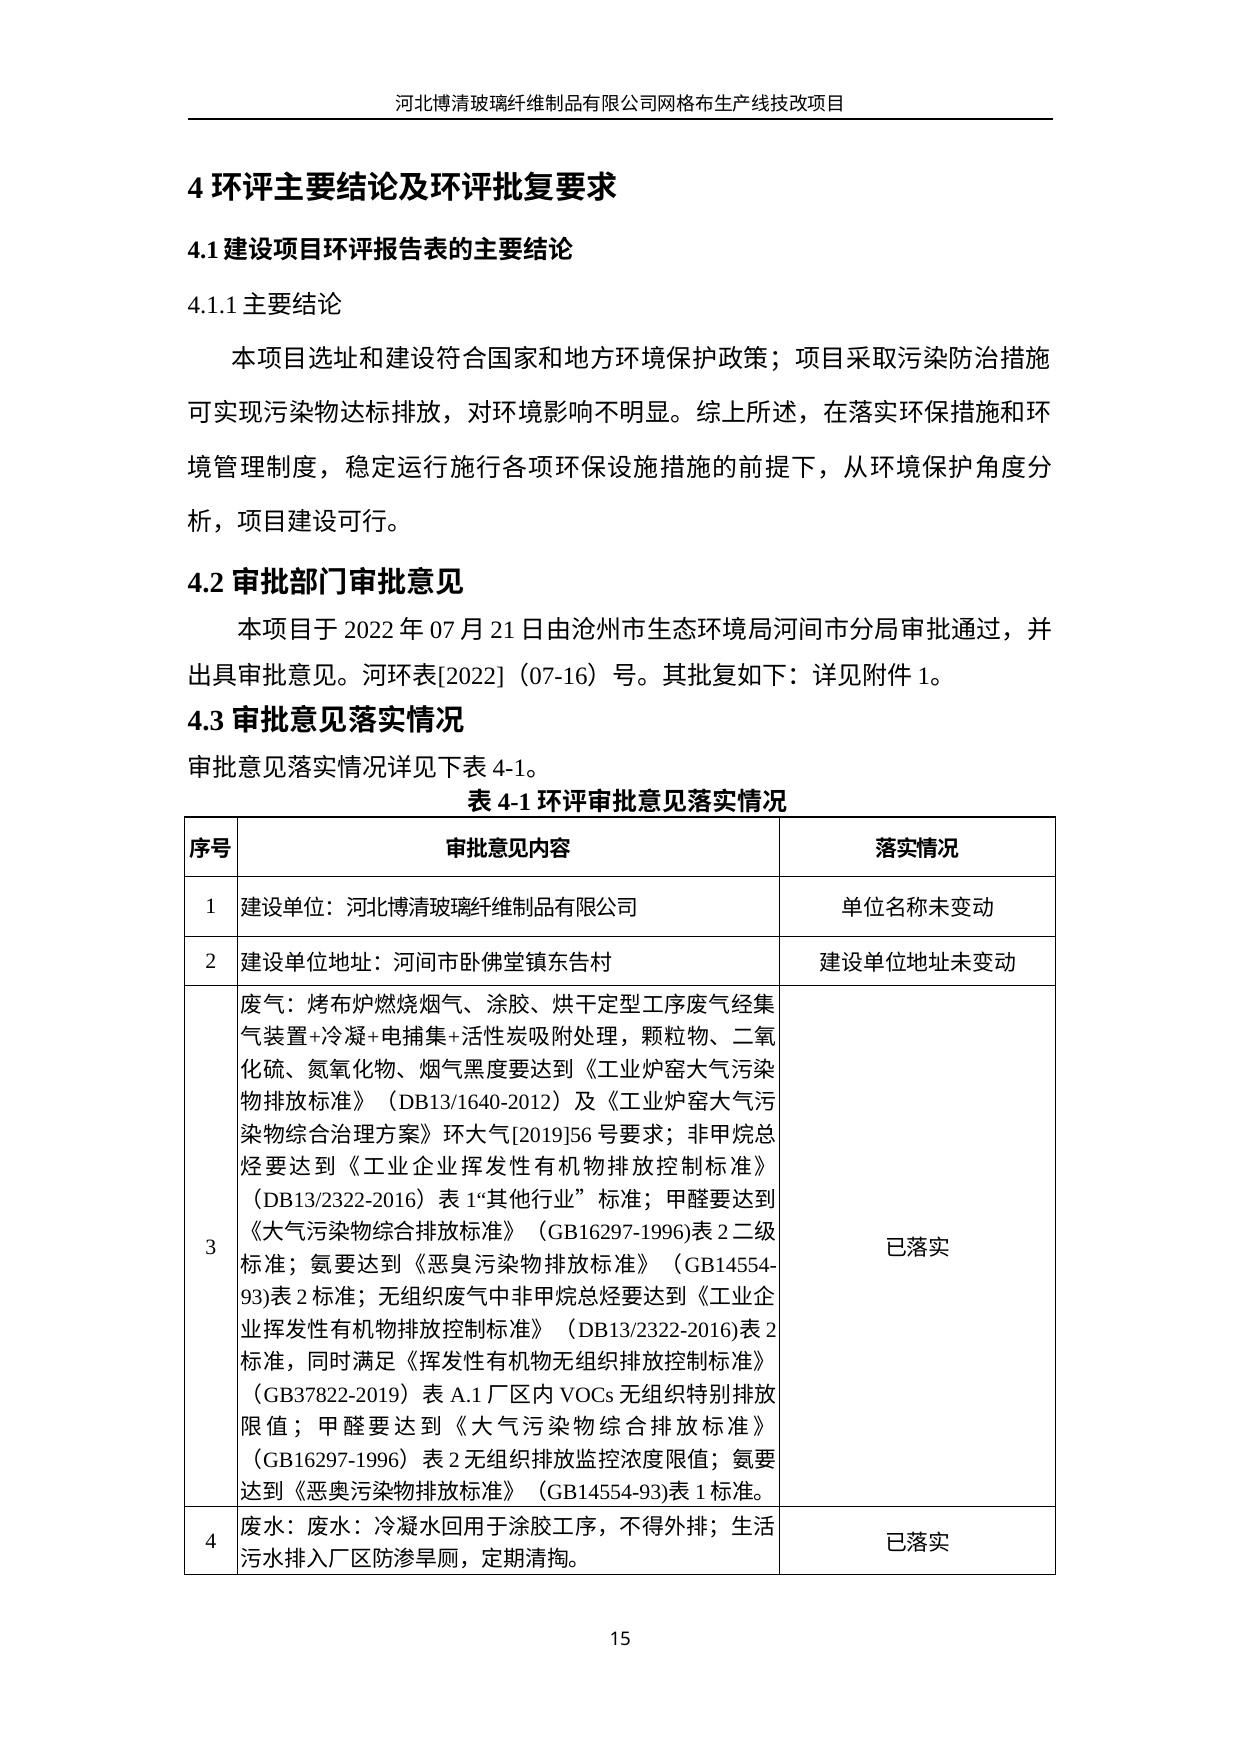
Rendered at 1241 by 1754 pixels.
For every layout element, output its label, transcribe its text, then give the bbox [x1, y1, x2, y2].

subtitle 4.3 审批意见落实情况 [187, 693, 1053, 739]
table_cell 单位名称未变动 [780, 877, 1055, 936]
table_header 序号 [185, 818, 237, 876]
table_cell 建设单位：河北博清玻璃纤维制品有限公司 [238, 877, 779, 936]
table_cell 废气：烤布炉燃烧烟气、涂胶、烘干定型工序废气经集气装置+冷凝+电捕集+活性炭吸附处理，颗粒物、二氧化硫、氮氧化物、烟气黑度要达到《工业炉窑大气污染物排放标准》（DB13/1640-2012）及《工业炉窑大气污染物综合治理方案》环大气[2019]56号要求；非甲烷总烃要达到《工业企业挥发性有机物排放控制标准》（DB13/2322-2016）表1“其他行业”标准；甲醛要达到《大气污染物综合排放标准》（GB16297-1996)表2二级标准；氨要达到《恶臭污染物排放标准》（GB14554-93)表2标准；无组织废气中非甲烷总烃要达到《工业企业挥发性有机物排放控制标准》（DB13/2322-2016)表2标准，同时满足《挥发性有机物无组织排放控制标准》（GB37822-2019）表A.1厂区内VOCs无组织特别排放限值；甲醛要达到《大气污染物综合排放标准》（GB16297-1996）表2无组织排放监控浓度限值；氨要达到《恶奥污染物排放标准》（GB14554-93)表1标准。 [238, 986, 779, 1506]
table_header 审批意见内容 [238, 818, 779, 876]
table_cell 废水：废水：冷凝水回用于涂胶工序，不得外排；生活污水排入厂区防渗旱厕，定期清掏。 [238, 1507, 779, 1574]
table_cell 4 [185, 1507, 237, 1574]
table_cell 3 [185, 986, 237, 1506]
subtitle 4 环评主要结论及环评批复要求 [187, 162, 1053, 207]
table_cell 建设单位地址未变动 [780, 937, 1055, 985]
text 本项目于2022年07月21日由沧州市生态环境局河间市分局审批通过，并出具审批意见。河环表[2022]（07-16）号。其批复如下：详见附件1。 [187, 602, 1053, 693]
text 表4-1 环评审批意见落实情况 [187, 785, 1053, 816]
text 本项目选址和建设符合国家和地方环境保护政策；项目采取污染防治措施可实现污染物达标排放，对环境影响不明显。综上所述，在落实环保措施和环境管理制度，稳定运行施行各项环保设施措施的前提下，从环境保护角度分析，项目建设可行。 [187, 338, 1053, 538]
table_cell 已落实 [780, 1507, 1055, 1574]
table_cell 已落实 [780, 986, 1055, 1506]
subtitle 4.1建设项目环评报告表的主要结论 [187, 230, 1053, 266]
table_cell 建设单位地址：河间市卧佛堂镇东告村 [238, 937, 779, 985]
table_header 落实情况 [780, 818, 1055, 876]
subtitle 4.1.1主要结论 [187, 284, 1053, 320]
text 审批意见落实情况详见下表4-1。 [187, 739, 1053, 785]
subtitle 4.2 审批部门审批意见 [187, 556, 1053, 602]
table_cell 1 [185, 877, 237, 936]
table_cell 2 [185, 937, 237, 985]
